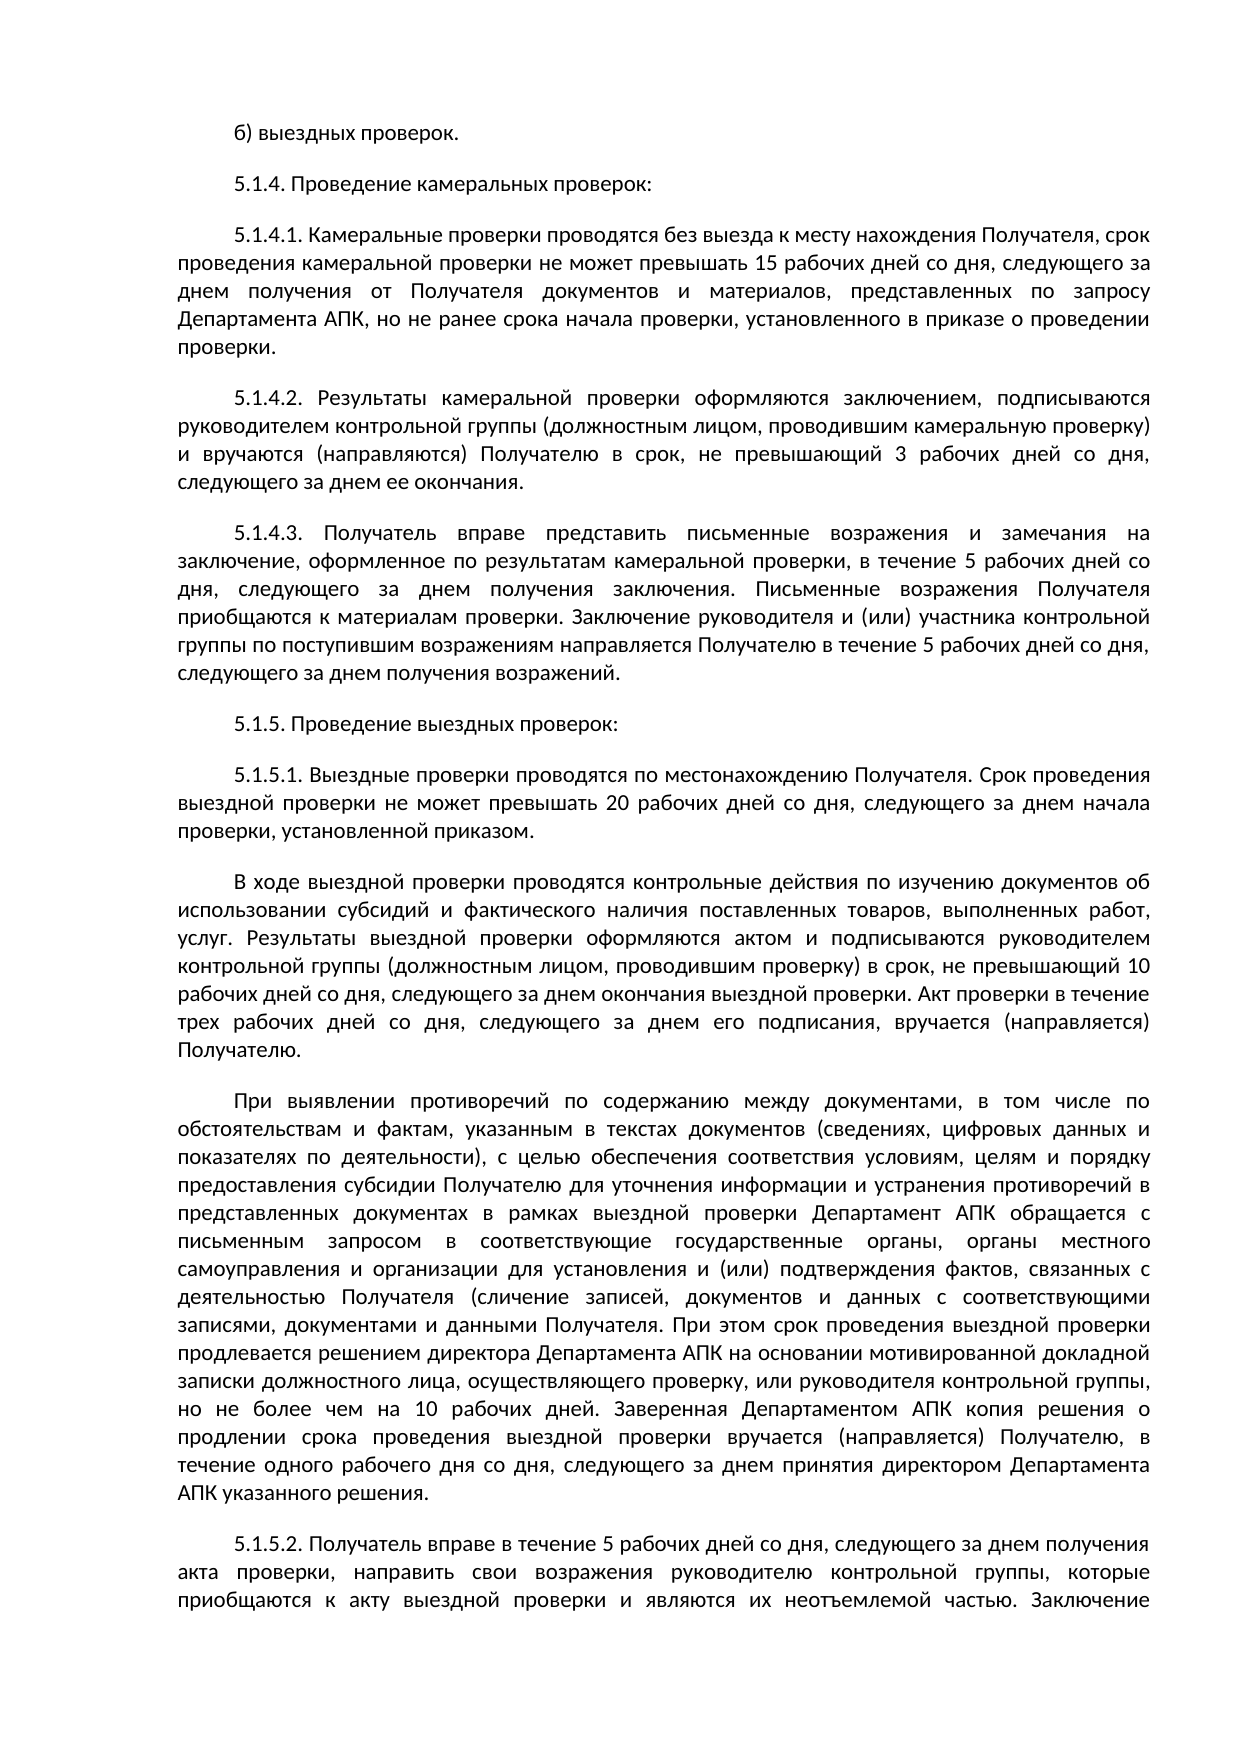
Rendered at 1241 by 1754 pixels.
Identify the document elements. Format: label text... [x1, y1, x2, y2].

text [177, 1529, 1152, 1613]
text 5.1.4.1. Камеральные проверки проводятся без выезда к месту нахождения Получателя, срок проведения камеральной проверки не может превышать 15 рабочих дней со дня, следующего за днем получения от Получателя документов и материалов, представленных по запросу Департамента АПК, но не ранее срока начала проверки, установленного в приказе о проведении проверки. [177, 220, 1152, 360]
text б) выездных проверок. [177, 118, 1152, 146]
text 5.1.5. Проведение выездных проверок: [177, 709, 1152, 737]
text 5.1.4.2. Результаты камеральной проверки оформляются заключением, подписываются руководителем контрольной группы (должностным лицом, проводившим камеральную проверку) и вручаются (направляются) Получателю в срок, не превышающий 3 рабочих дней со дня, следующего за днем ее окончания. [177, 383, 1152, 495]
text При выявлении противоречий по содержанию между документами, в том числе по обстоятельствам и фактам, указанным в текстах документов (сведениях, цифровых данных и показателях по деятельности), с целью обеспечения соответствия условиям, целям и порядку предоставления субсидии Получателю для уточнения информации и устранения противоречий в представленных документах в рамках выездной проверки Департамент АПК обращается с письменным запросом в соответствующие государственные органы, органы местного самоуправления и организации для установления и (или) подтверждения фактов, связанных с деятельностью Получателя (сличение записей, документов и данных с соответствующими записями, документами и данными Получателя. При этом срок проведения выездной проверки продлевается решением директора Департамента АПК на основании мотивированной докладной записки должностного лица, осуществляющего проверку, или руководителя контрольной группы, но не более чем на 10 рабочих дней. Заверенная Департаментом АПК копия решения о продлении срока проведения выездной проверки вручается (направляется) Получателю, в течение одного рабочего дня со дня, следующего за днем принятия директором Департамента АПК указанного решения. [177, 1086, 1152, 1506]
text 5.1.4.3. Получатель вправе представить письменные возражения и замечания на заключение, оформленное по результатам камеральной проверки, в течение 5 рабочих дней со дня, следующего за днем получения заключения. Письменные возражения Получателя приобщаются к материалам проверки. Заключение руководителя и (или) участника контрольной группы по поступившим возражениям направляется Получателю в течение 5 рабочих дней со дня, следующего за днем получения возражений. [177, 518, 1152, 686]
text В ходе выездной проверки проводятся контрольные действия по изучению документов об использовании субсидий и фактического наличия поставленных товаров, выполненных работ, услуг. Результаты выездной проверки оформляются актом и подписываются руководителем контрольной группы (должностным лицом, проводившим проверку) в срок, не превышающий 10 рабочих дней со дня, следующего за днем окончания выездной проверки. Акт проверки в течение трех рабочих дней со дня, следующего за днем его подписания, вручается (направляется) Получателю. [177, 867, 1152, 1063]
text 5.1.5.1. Выездные проверки проводятся по местонахождению Получателя. Срок проведения выездной проверки не может превышать 20 рабочих дней со дня, следующего за днем начала проверки, установленной приказом. [177, 760, 1152, 844]
text 5.1.4. Проведение камеральных проверок: [177, 169, 1152, 197]
